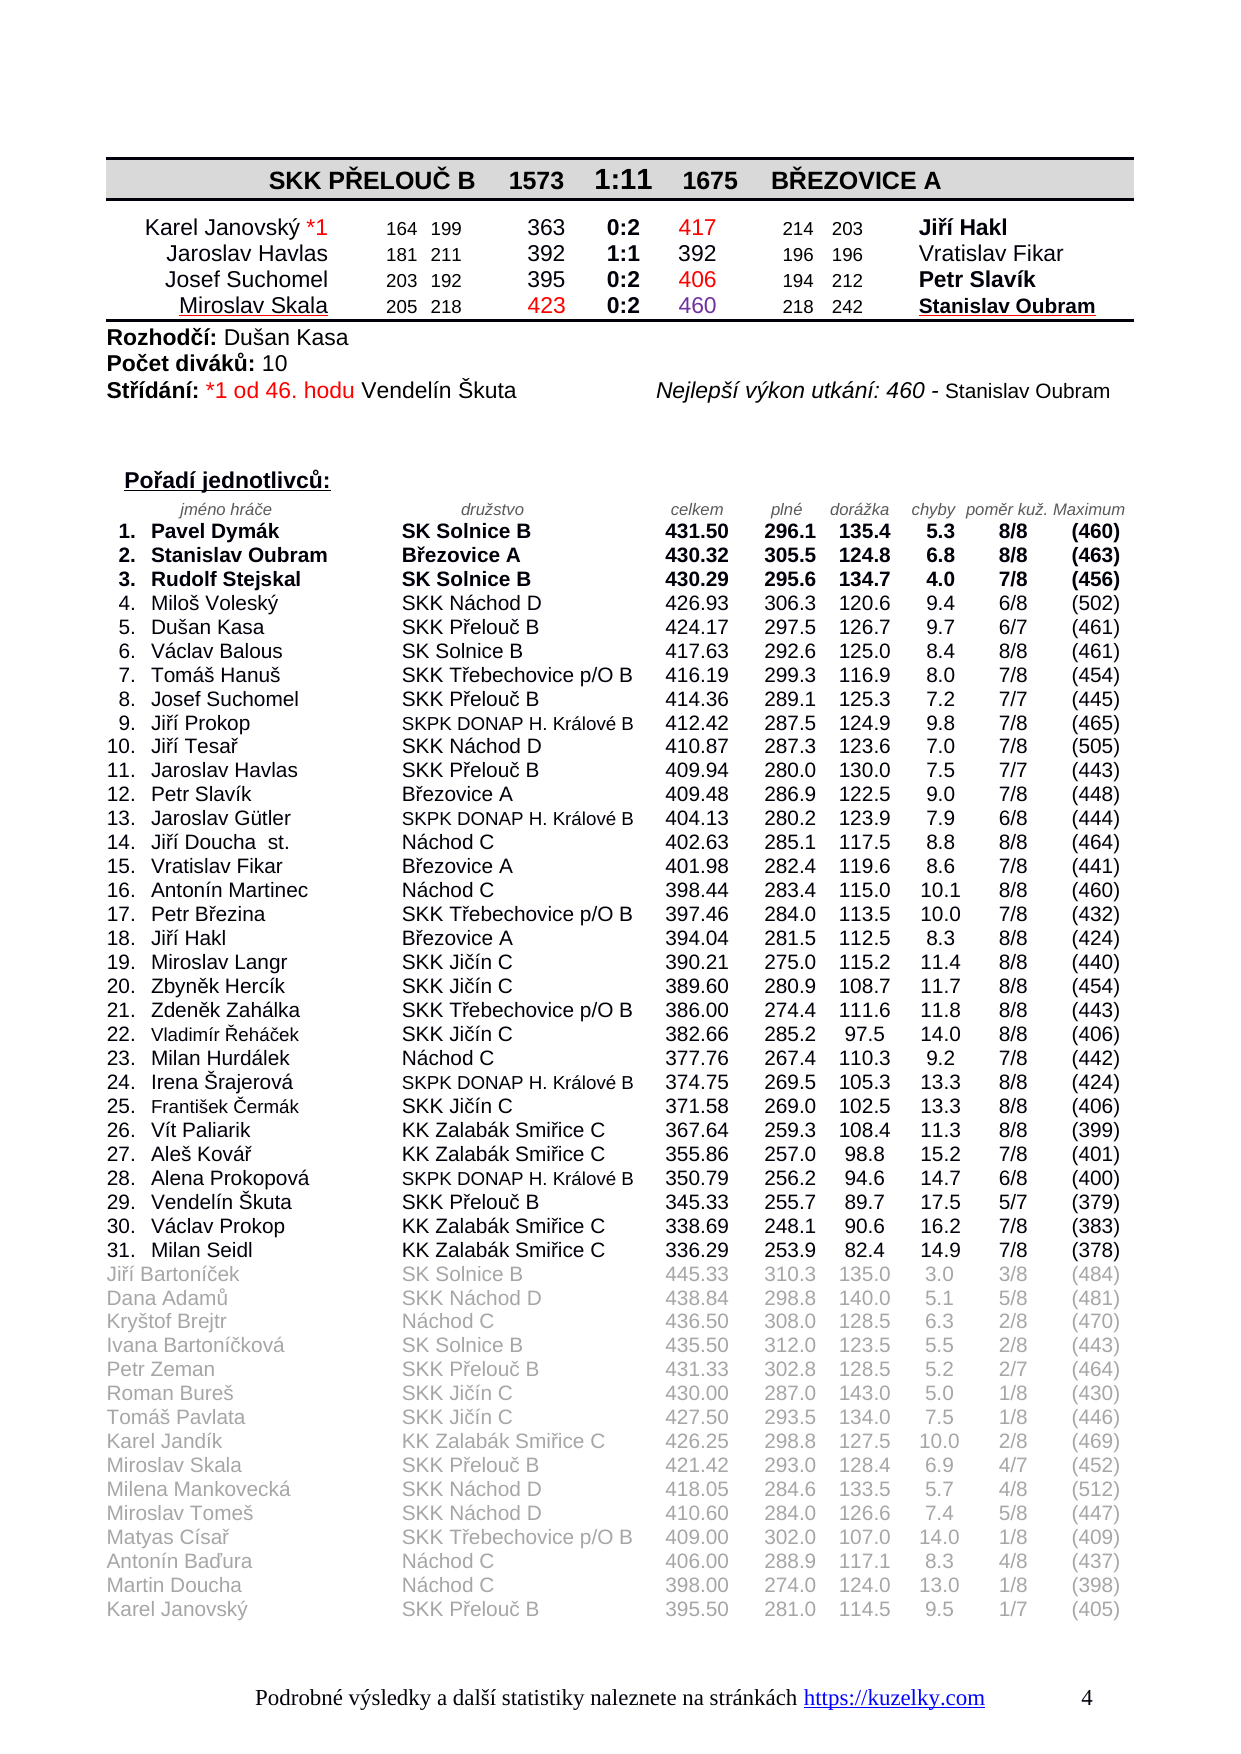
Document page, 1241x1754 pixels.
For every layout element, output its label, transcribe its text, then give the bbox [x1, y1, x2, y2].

text Miroslav Skala 205 218 423 0:2 460 218 242 Stanislav Oubram [106, 292, 1134, 319]
text 12. Petr Slavík Březovice A 409.48 286.9 122.5 9.0 7/8 (448) [106, 782, 1134, 806]
text 29. Vendelín Škuta SKK Přelouč B 345.33 255.7 89.7 17.5 5/7 (379) [106, 1189, 1134, 1213]
text 8. Josef Suchomel SKK Přelouč B 414.36 289.1 125.3 7.2 7/7 (445) [106, 686, 1134, 710]
subtitle Pořadí jednotlivců: [124, 467, 1140, 493]
text 17. Petr Březina SKK Třebechovice p/O B 397.46 284.0 113.5 10.0 7/8 (432) [106, 902, 1134, 926]
text Milena Mankovecká SKK Náchod D 418.05 284.6 133.5 5.7 4/8 (512) [106, 1477, 1134, 1501]
text 23. Milan Hurdálek Náchod C 377.76 267.4 110.3 9.2 7/8 (442) [106, 1046, 1134, 1070]
text Kryštof Brejtr Náchod C 436.50 308.0 128.5 6.3 2/8 (470) [106, 1309, 1134, 1333]
text 28. Alena Prokopová SKPK DONAP H. Králové B 350.79 256.2 94.6 14.7 6/8 (400) [106, 1166, 1134, 1189]
text 27. Aleš Kovář KK Zalabák Smiřice C 355.86 257.0 98.8 15.2 7/8 (401) [106, 1142, 1134, 1166]
text Petr Zeman SKK Přelouč B 431.33 302.8 128.5 5.2 2/7 (464) [106, 1357, 1134, 1381]
text 21. Zdeněk Zahálka SKK Třebechovice p/O B 386.00 274.4 111.6 11.8 8/8 (443) [106, 998, 1134, 1022]
text 26. Vít Paliarik KK Zalabák Smiřice C 367.64 259.3 108.4 11.3 8/8 (399) [106, 1118, 1134, 1142]
text Karel Jandík KK Zalabák Smiřice C 426.25 298.8 127.5 10.0 2/8 (469) [106, 1429, 1134, 1453]
text Miroslav Tomeš SKK Náchod D 410.60 284.0 126.6 7.4 5/8 (447) [106, 1501, 1134, 1525]
text 10. Jiří Tesař SKK Náchod D 410.87 287.3 123.6 7.0 7/8 (505) [106, 734, 1134, 758]
text 2. Stanislav Oubram Březovice A 430.32 305.5 124.8 6.8 8/8 (463) [106, 543, 1134, 567]
text 24. Irena Šrajerová SKPK DONAP H. Králové B 374.75 269.5 105.3 13.3 8/8 (424) [106, 1070, 1134, 1094]
text jméno hráče družstvo celkem plné dorážka chyby poměr kuž. Maximum [106, 499, 1134, 519]
text Ivana Bartoníčková SK Solnice B 435.50 312.0 123.5 5.5 2/8 (443) [106, 1333, 1134, 1357]
text Miroslav Skala SKK Přelouč B 421.42 293.0 128.4 6.9 4/7 (452) [106, 1453, 1134, 1477]
text 7. Tomáš Hanuš SKK Třebechovice p/O B 416.19 299.3 116.9 8.0 7/8 (454) [106, 662, 1134, 686]
text Martin Doucha Náchod C 398.00 274.0 124.0 13.0 1/8 (398) [106, 1573, 1134, 1597]
text Počet diváků: 10 Střídání: *1 od 46. hodu Vendelín Škuta Nejlepší výkon utkání: 460 - Stanislav Oubram [106, 350, 1134, 403]
text Antonín Baďura Náchod C 406.00 288.9 117.1 8.3 4/8 (437) [106, 1549, 1134, 1573]
text 13. Jaroslav Gütler SKPK DONAP H. Králové B 404.13 280.2 123.9 7.9 6/8 (444) [106, 806, 1134, 830]
text Karel Janovský SKK Přelouč B 395.50 281.0 114.5 9.5 1/7 (405) [106, 1597, 1134, 1621]
text 25. František Čermák SKK Jičín C 371.58 269.0 102.5 13.3 8/8 (406) [106, 1094, 1134, 1118]
text 14. Jiří Doucha st. Náchod C 402.63 285.1 117.5 8.8 8/8 (464) [106, 830, 1134, 854]
text Jiří Bartoníček SK Solnice B 445.33 310.3 135.0 3.0 3/8 (484) [106, 1261, 1134, 1285]
text Jaroslav Havlas 181 211 392 1:1 392 196 196 Vratislav Fikar [106, 240, 1134, 266]
text 18. Jiří Hakl Březovice A 394.04 281.5 112.5 8.3 8/8 (424) [106, 926, 1134, 950]
text Roman Bureš SKK Jičín C 430.00 287.0 143.0 5.0 1/8 (430) [106, 1381, 1134, 1405]
text 5. Dušan Kasa SKK Přelouč B 424.17 297.5 126.7 9.7 6/7 (461) [106, 614, 1134, 638]
text Matyas Císař SKK Třebechovice p/O B 409.00 302.0 107.0 14.0 1/8 (409) [106, 1525, 1134, 1549]
text 11. Jaroslav Havlas SKK Přelouč B 409.94 280.0 130.0 7.5 7/7 (443) [106, 758, 1134, 782]
text 9. Jiří Prokop SKPK DONAP H. Králové B 412.42 287.5 124.9 9.8 7/8 (465) [106, 710, 1134, 734]
text 30. Václav Prokop KK Zalabák Smiřice C 338.69 248.1 90.6 16.2 7/8 (383) [106, 1213, 1134, 1237]
text Dana Adamů SKK Náchod D 438.84 298.8 140.0 5.1 5/8 (481) [106, 1285, 1134, 1309]
text Rozhodčí: Dušan Kasa [106, 322, 1134, 350]
text 20. Zbyněk Hercík SKK Jičín C 389.60 280.9 108.7 11.7 8/8 (454) [106, 974, 1134, 998]
text 16. Antonín Martinec Náchod C 398.44 283.4 115.0 10.1 8/8 (460) [106, 878, 1134, 902]
text Karel Janovský *1 164 199 363 0:2 417 214 203 Jiří Hakl [106, 213, 1134, 240]
text 6. Václav Balous SK Solnice B 417.63 292.6 125.0 8.4 8/8 (461) [106, 638, 1134, 662]
text 19. Miroslav Langr SKK Jičín C 390.21 275.0 115.2 11.4 8/8 (440) [106, 950, 1134, 974]
text Tomáš Pavlata SKK Jičín C 427.50 293.5 134.0 7.5 1/8 (446) [106, 1405, 1134, 1429]
text 22. Vladimír Řeháček SKK Jičín C 382.66 285.2 97.5 14.0 8/8 (406) [106, 1022, 1134, 1046]
text 4. Miloš Voleský SKK Náchod D 426.93 306.3 120.6 9.4 6/8 (502) [106, 591, 1134, 614]
text 3. Rudolf Stejskal SK Solnice B 430.29 295.6 134.7 4.0 7/8 (456) [106, 567, 1134, 591]
text Josef Suchomel 203 192 395 0:2 406 194 212 Petr Slavík [106, 266, 1134, 292]
text 1. Pavel Dymák SK Solnice B 431.50 296.1 135.4 5.3 8/8 (460) [106, 519, 1134, 543]
text 31. Milan Seidl KK Zalabák Smiřice C 336.29 253.9 82.4 14.9 7/8 (378) [106, 1237, 1134, 1261]
text 15. Vratislav Fikar Březovice A 401.98 282.4 119.6 8.6 7/8 (441) [106, 854, 1134, 878]
text SKK Přelouč B 1573 1:11 1675 Březovice A [106, 160, 1134, 198]
